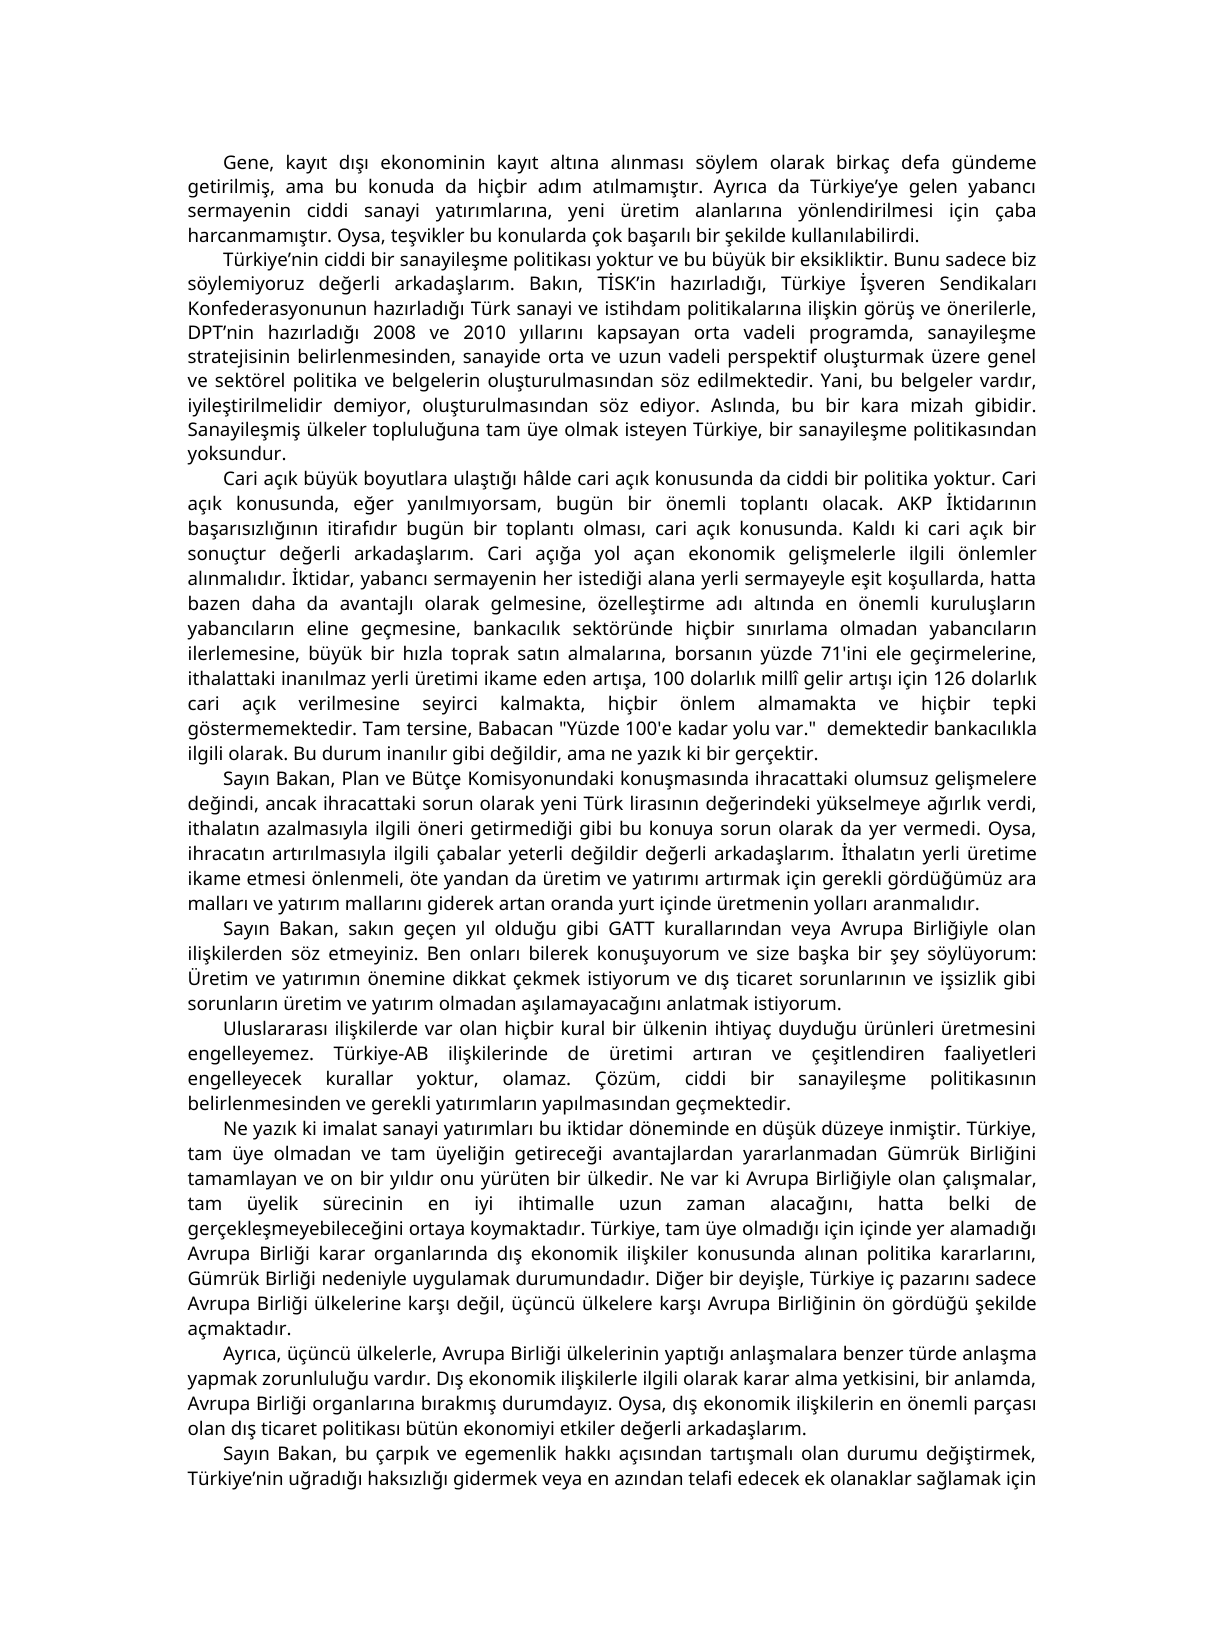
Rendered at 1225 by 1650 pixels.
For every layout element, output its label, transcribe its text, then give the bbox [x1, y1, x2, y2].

text Uluslararası ilişkilerde var olan hiçbir kural bir ülkenin ihtiyaç duyduğu ürünleri üretmesini engelleyemez. Türkiye-AB ilişkilerinde de üretimi artıran ve çeşitlendiren faaliyetleri engelleyecek kurallar yoktur, olamaz. Çözüm, ciddi bir sanayileşme politikasının belirlenmesinden ve gerekli yatırımların yapılmasından geçmektedir. [187, 1016, 1037, 1116]
text Gene, kayıt dışı ekonominin kayıt altına alınması söylem olarak birkaç defa gündeme getirilmiş, ama bu konuda da hiçbir adım atılmamıştır. Ayrıca da Türkiye’ye gelen yabancı sermayenin ciddi sanayi yatırımlarına, yeni üretim alanlarına yönlendirilmesi için çaba harcanmamıştır. Oysa, teşvikler bu konularda çok başarılı bir şekilde kullanılabilirdi. [187, 150, 1037, 247]
text Ne yazık ki imalat sanayi yatırımları bu iktidar döneminde en düşük düzeye inmiştir. Türkiye, tam üye olmadan ve tam üyeliğin getireceği avantajlardan yararlanmadan Gümrük Birliğini tamamlayan ve on bir yıldır onu yürüten bir ülkedir. Ne var ki Avrupa Birliğiyle olan çalışmalar, tam üyelik sürecinin en iyi ihtimalle uzun zaman alacağını, hatta belki de gerçekleşmeyebileceğini ortaya koymaktadır. Türkiye, tam üye olmadığı için içinde yer alamadığı Avrupa Birliği karar organlarında dış ekonomik ilişkiler konusunda alınan politika kararlarını, Gümrük Birliği nedeniyle uygulamak durumundadır. Diğer bir deyişle, Türkiye iç pazarını sadece Avrupa Birliği ülkelerine karşı değil, üçüncü ülkelere karşı Avrupa Birliğinin ön gördüğü şekilde açmaktadır. [187, 1116, 1037, 1341]
text Sayın Bakan, Plan ve Bütçe Komisyonundaki konuşmasında ihracattaki olumsuz gelişmelere değindi, ancak ihracattaki sorun olarak yeni Türk lirasının değerindeki yükselmeye ağırlık verdi, ithalatın azalmasıyla ilgili öneri getirmediği gibi bu konuya sorun olarak da yer vermedi. Oysa, ihracatın artırılmasıyla ilgili çabalar yeterli değildir değerli arkadaşlarım. İthalatın yerli üretime ikame etmesi önlenmeli, öte yandan da üretim ve yatırımı artırmak için gerekli gördüğümüz ara malları ve yatırım mallarını giderek artan oranda yurt içinde üretmenin yolları aranmalıdır. [187, 766, 1037, 916]
text Cari açık büyük boyutlara ulaştığı hâlde cari açık konusunda da ciddi bir politika yoktur. Cari açık konusunda, eğer yanılmıyorsam, bugün bir önemli toplantı olacak. AKP İktidarının başarısızlığının itirafıdır bugün bir toplantı olması, cari açık konusunda. Kaldı ki cari açık bir sonuçtur değerli arkadaşlarım. Cari açığa yol açan ekonomik gelişmelerle ilgili önlemler alınmalıdır. İktidar, yabancı sermayenin her istediği alana yerli sermayeyle eşit koşullarda, hatta bazen daha da avantajlı olarak gelmesine, özelleştirme adı altında en önemli kuruluşların yabancıların eline geçmesine, bankacılık sektöründe hiçbir sınırlama olmadan yabancıların ilerlemesine, büyük bir hızla toprak satın almalarına, borsanın yüzde 71'ini ele geçirmelerine, ithalattaki inanılmaz yerli üretimi ikame eden artışa, 100 dolarlık millî gelir artışı için 126 dolarlık cari açık verilmesine seyirci kalmakta, hiçbir önlem almamakta ve hiçbir tepki göstermemektedir. Tam tersine, Babacan "Yüzde 100'e kadar yolu var." demektedir bankacılıkla ilgili olarak. Bu durum inanılır gibi değildir, ama ne yazık ki bir gerçektir. [187, 466, 1037, 766]
text Sayın Bakan, sakın geçen yıl olduğu gibi GATT kurallarından veya Avrupa Birliğiyle olan ilişkilerden söz etmeyiniz. Ben onları bilerek konuşuyorum ve size başka bir şey söylüyorum: Üretim ve yatırımın önemine dikkat çekmek istiyorum ve dış ticaret sorunlarının ve işsizlik gibi sorunların üretim ve yatırım olmadan aşılamayacağını anlatmak istiyorum. [187, 916, 1037, 1016]
text Türkiye’nin ciddi bir sanayileşme politikası yoktur ve bu büyük bir eksikliktir. Bunu sadece biz söylemiyoruz değerli arkadaşlarım. Bakın, TİSK’in hazırladığı, Türkiye İşveren Sendikaları Konfederasyonunun hazırladığı Türk sanayi ve istihdam politikalarına ilişkin görüş ve önerilerle, DPT’nin hazırladığı 2008 ve 2010 yıllarını kapsayan orta vadeli programda, sanayileşme stratejisinin belirlenmesinden, sanayide orta ve uzun vadeli perspektif oluşturmak üzere genel ve sektörel politika ve belgelerin oluşturulmasından söz edilmektedir. Yani, bu belgeler vardır, iyileştirilmelidir demiyor, oluşturulmasından söz ediyor. Aslında, bu bir kara mizah gibidir. Sanayileşmiş ülkeler topluluğuna tam üye olmak isteyen Türkiye, bir sanayileşme politikasından yoksundur. [187, 247, 1037, 466]
text Ayrıca, üçüncü ülkelerle, Avrupa Birliği ülkelerinin yaptığı anlaşmalara benzer türde anlaşma yapmak zorunluluğu vardır. Dış ekonomik ilişkilerle ilgili olarak karar alma yetkisini, bir anlamda, Avrupa Birliği organlarına bırakmış durumdayız. Oysa, dış ekonomik ilişkilerin en önemli parçası olan dış ticaret politikası bütün ekonomiyi etkiler değerli arkadaşlarım. [187, 1341, 1037, 1441]
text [187, 1441, 1037, 1491]
